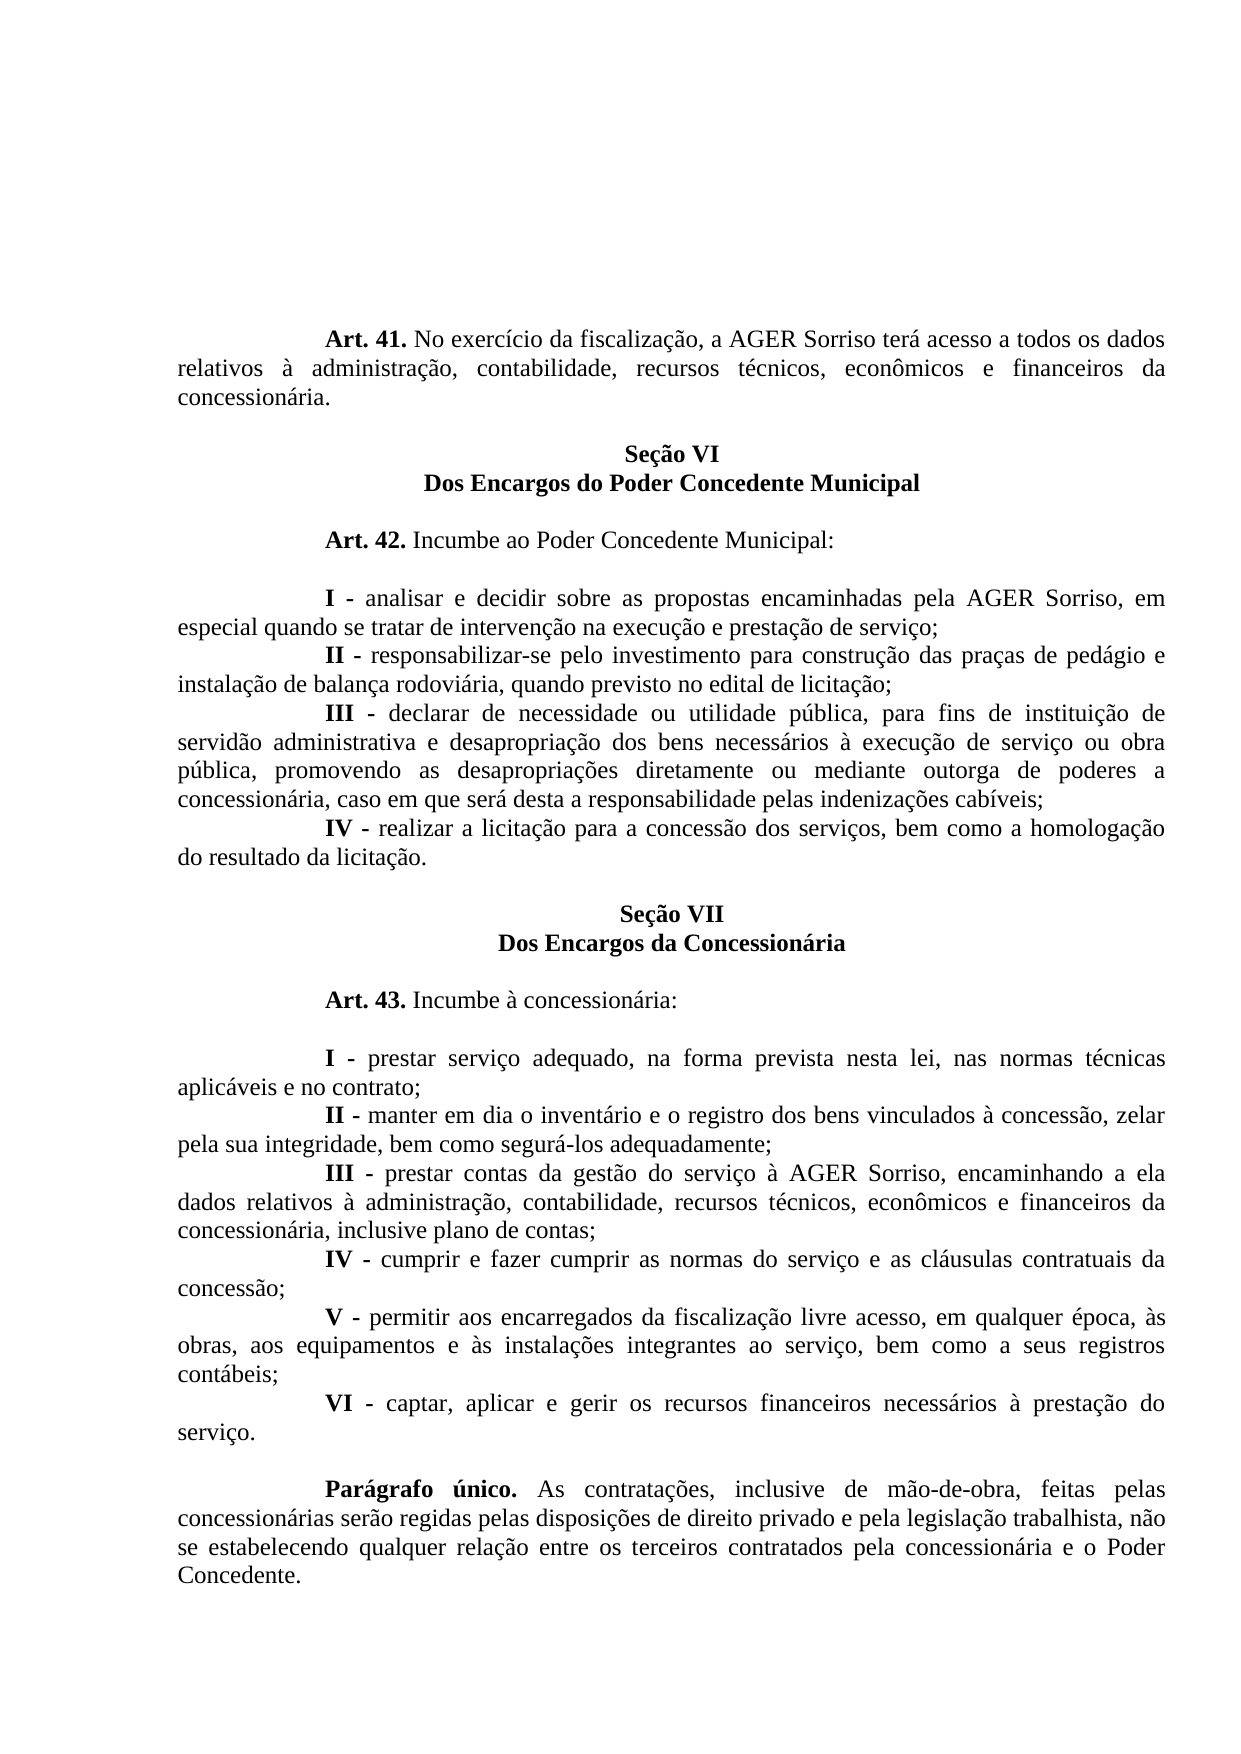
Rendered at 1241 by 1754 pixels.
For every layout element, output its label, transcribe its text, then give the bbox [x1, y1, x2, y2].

text III - prestar contas da gestão do serviço à AGER Sorriso, encaminhando a ela dados relativos à administração, contabilidade, recursos técnicos, econômicos e financeiros da concessionária, inclusive plano de contas; [177, 1158, 1167, 1244]
text IV - realizar a licitação para a concessão dos serviços, bem como a homologação do resultado da licitação. [177, 813, 1167, 870]
text Art. 42. Incumbe ao Poder Concedente Municipal: [177, 525, 1167, 554]
text IV - cumprir e fazer cumprir as normas do serviço e as cláusulas contratuais da concessão; [177, 1244, 1167, 1302]
text Art. 41. No exercício da fiscalização, a AGER Sorriso terá acesso a todos os dados relativos à administração, contabilidade, recursos técnicos, econômicos e financeiros da concessionária. [177, 324, 1167, 410]
text I - prestar serviço adequado, na forma prevista nesta lei, nas normas técnicas aplicáveis e no contrato; [177, 1043, 1167, 1100]
text Dos Encargos da Concessionária [177, 928, 1167, 957]
text Art. 43. Incumbe à concessionária: [177, 985, 1167, 1014]
text II - manter em dia o inventário e o registro dos bens vinculados à concessão, zelar pela sua integridade, bem como segurá-los adequadamente; [177, 1100, 1167, 1158]
text V - permitir aos encarregados da fiscalização livre acesso, em qualquer época, às obras, aos equipamentos e às instalações integrantes ao serviço, bem como a seus registros contábeis; [177, 1302, 1167, 1388]
text Seção VII [177, 899, 1167, 928]
text I - analisar e decidir sobre as propostas encaminhadas pela AGER Sorriso, em especial quando se tratar de intervenção na execução e prestação de serviço; [177, 583, 1167, 640]
text Dos Encargos do Poder Concedente Municipal [177, 468, 1167, 497]
text Parágrafo único. As contratações, inclusive de mão-de-obra, feitas pelas concessionárias serão regidas pelas disposições de direito privado e pela legislação trabalhista, não se estabelecendo qualquer relação entre os terceiros contratados pela concessionária e o Poder Concedente. [177, 1474, 1167, 1589]
text II - responsabilizar-se pelo investimento para construção das praças de pedágio e instalação de balança rodoviária, quando previsto no edital de licitação; [177, 640, 1167, 698]
text III - declarar de necessidade ou utilidade pública, para fins de instituição de servidão administrativa e desapropriação dos bens necessários à execução de serviço ou obra pública, promovendo as desapropriações diretamente ou mediante outorga de poderes a concessionária, caso em que será desta a responsabilidade pelas indenizações cabíveis; [177, 698, 1167, 813]
text Seção VI [177, 439, 1167, 468]
text VI - captar, aplicar e gerir os recursos financeiros necessários à prestação do serviço. [177, 1388, 1167, 1445]
